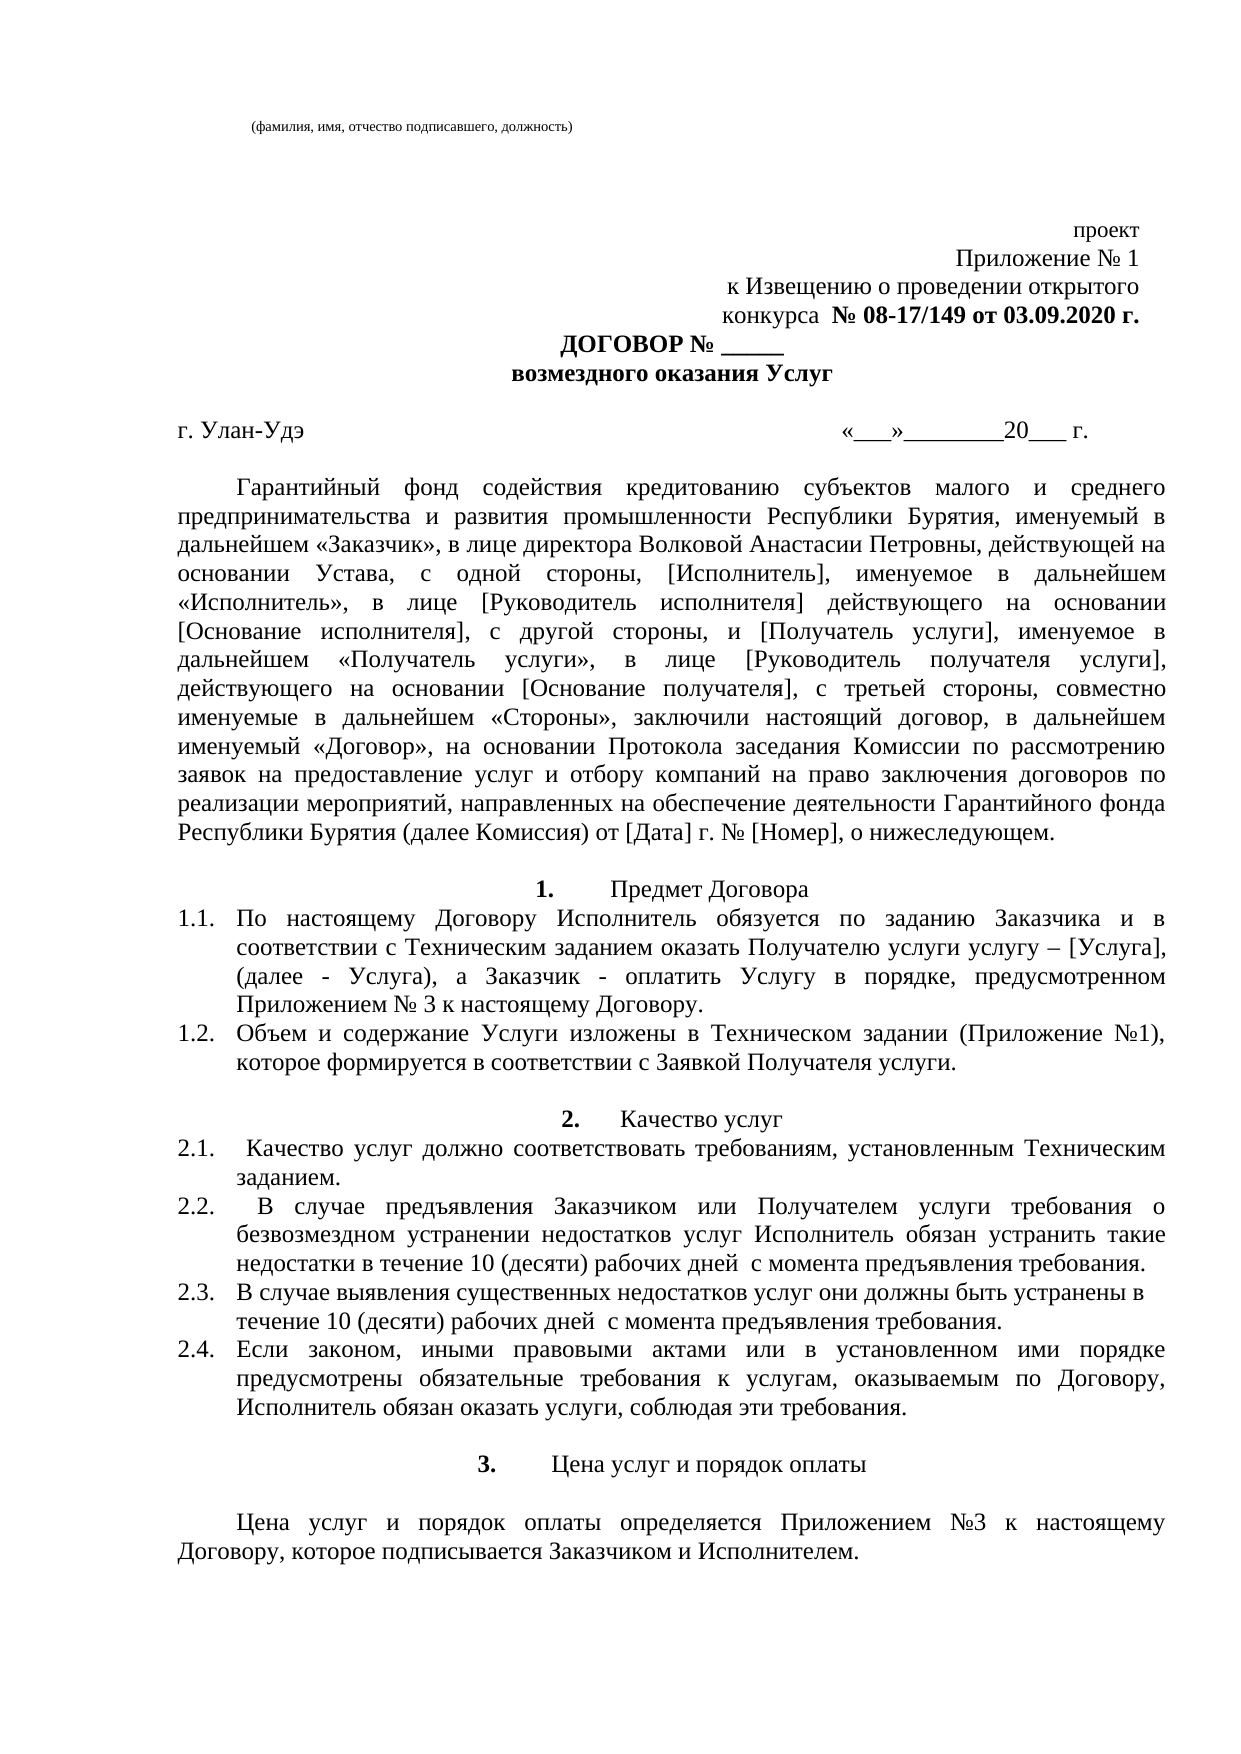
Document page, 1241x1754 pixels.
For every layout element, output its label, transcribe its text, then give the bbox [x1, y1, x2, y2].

text проект [162, 216, 1139, 243]
text (фамилия, имя, отчество подписавшего, должность) [177, 118, 1167, 147]
list Предмет Договора [177, 874, 1167, 903]
list В случае выявления существенных недостатков услуг они должны быть устранены в течение 10 (десяти) рабочих дней с момента предъявления требования. [177, 1277, 1167, 1334]
text г. Улан-Удэ «___»________20___ г. [177, 415, 1167, 444]
text 1.1. По настоящему Договору Исполнитель обязуется по заданию Заказчика и в соответствии с Техническим заданием оказать Получателю услуги услугу – [Услуга], (далее - Услуга), а Заказчик - оплатить Услугу в порядке, предусмотренном Приложением № 3 к настоящему Договору. [177, 903, 1167, 1018]
list Цена услуг и порядок оплаты [177, 1449, 1167, 1478]
list Если законом, иными правовыми актами или в установленном ими порядке предусмотрены обязательные требования к услугам, оказываемым по Договору, Исполнитель обязан оказать услуги, соблюдая эти требования. [177, 1334, 1167, 1421]
list Качество услуг [177, 1104, 1167, 1133]
text ДОГОВОР № _____ [177, 329, 1167, 358]
text возмездного оказания Услуг [177, 358, 1167, 386]
text Приложение № 1 [162, 243, 1139, 271]
text Цена услуг и порядок оплаты определяется Приложением №3 к настоящему Договору, которое подписывается Заказчиком и Исполнителем. [177, 1507, 1167, 1564]
text Гарантийный фонд содействия кредитованию субъектов малого и среднего предпринимательства и развития промышленности Республики Бурятия, именуемый в дальнейшем «Заказчик», в лице директора Волковой Анастасии Петровны, действующей на основании Устава, с одной стороны, [Исполнитель], именуемое в дальнейшем «Исполнитель», в лице [Руководитель исполнителя] действующего на основании [Основание исполнителя], с другой стороны, и [Получатель услуги], именуемое в дальнейшем «Получатель услуги», в лице [Руководитель получателя услуги], действующего на основании [Основание получателя], с третьей стороны, совместно именуемые в дальнейшем «Стороны», заключили настоящий договор, в дальнейшем именуемый «Договор», на основании Протокола заседания Комиссии по рассмотрению заявок на предоставление услуг и отбору компаний на право заключения договоров по реализации мероприятий, направленных на обеспечение деятельности Гарантийного фонда Республики Бурятия (далее Комиссия) от [Дата] г. № [Номер], о нижеследующем. [177, 472, 1167, 846]
list В случае предъявления Заказчиком или Получателем услуги требования о безвозмездном устранении недостатков услуг Исполнитель обязан устранить такие недостатки в течение 10 (десяти) рабочих дней с момента предъявления требования. [177, 1191, 1167, 1277]
text 1.2. Объем и содержание Услуги изложены в Техническом задании (Приложение №1), которое формируется в соответствии с Заявкой Получателя услуги. [177, 1018, 1167, 1076]
list Качество услуг должно соответствовать требованиям, установленным Техническим заданием. [177, 1133, 1167, 1191]
text конкурса № 08-17/149 от 03.09.2020 г. [162, 300, 1139, 329]
text к Извещению о проведении открытого [162, 271, 1139, 300]
